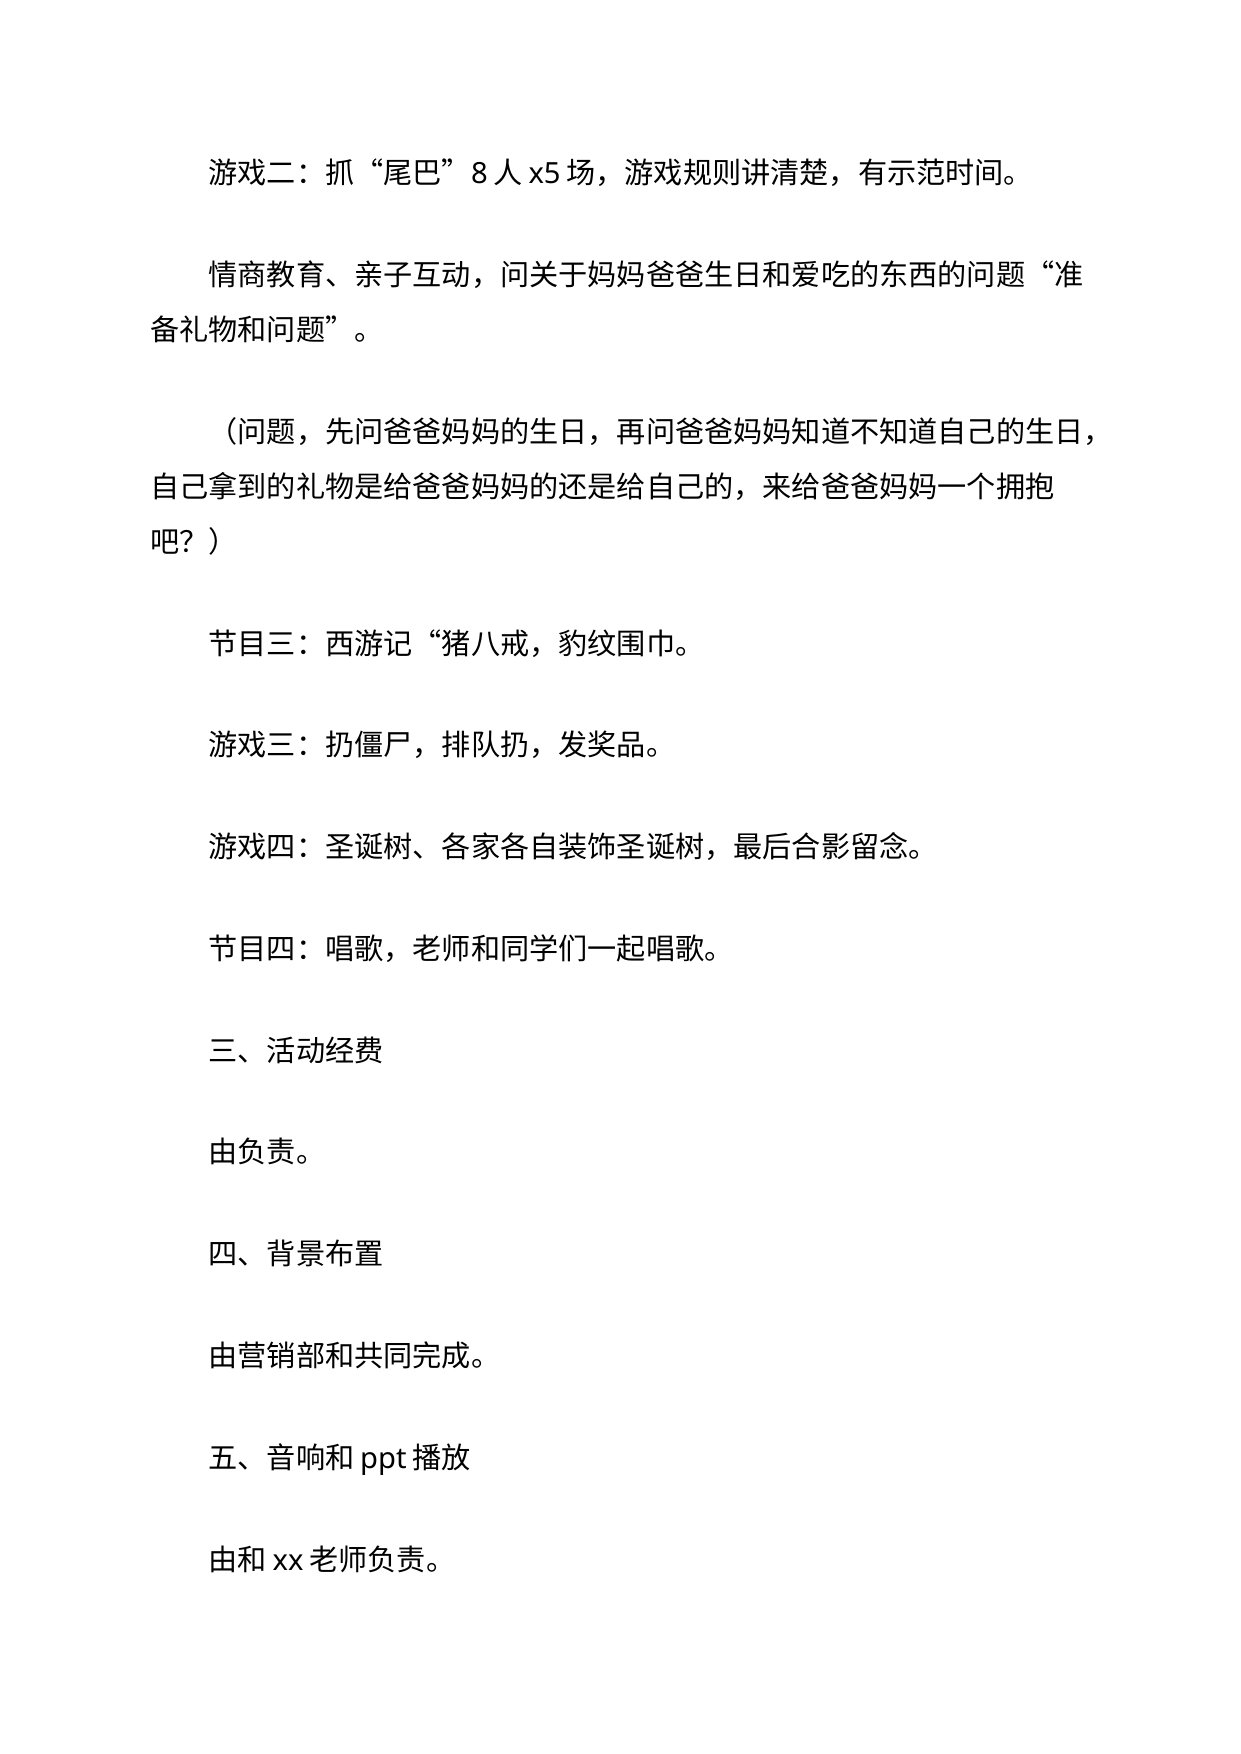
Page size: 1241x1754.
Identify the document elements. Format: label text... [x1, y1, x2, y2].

text 节目四：唱歌，老师和同学们一起唱歌。 [150, 926, 1090, 968]
text 由负责。 [150, 1129, 1090, 1171]
text 情商教育、亲子互动，问关于妈妈爸爸生日和爱吃的东西的问题“准备礼物和问题”。 [150, 252, 1090, 349]
text 五、音响和ppt播放 [150, 1434, 1090, 1477]
text 由和xx老师负责。 [150, 1536, 1090, 1579]
text 游戏二：抓“尾巴”8人x5场，游戏规则讲清楚，有示范时间。 [150, 150, 1090, 192]
text 游戏三：扔僵尸，排队扔，发奖品。 [150, 722, 1090, 764]
text 由营销部和共同完成。 [150, 1333, 1090, 1375]
text （问题，先问爸爸妈妈的生日，再问爸爸妈妈知道不知道自己的生日，自己拿到的礼物是给爸爸妈妈的还是给自己的，来给爸爸妈妈一个拥抱吧？） [150, 409, 1090, 561]
text 三、活动经费 [150, 1027, 1090, 1069]
text 节目三：西游记“猪八戒，豹纹围巾。 [150, 620, 1090, 662]
text 游戏四：圣诞树、各家各自装饰圣诞树，最后合影留念。 [150, 824, 1090, 866]
text 四、背景布置 [150, 1231, 1090, 1273]
